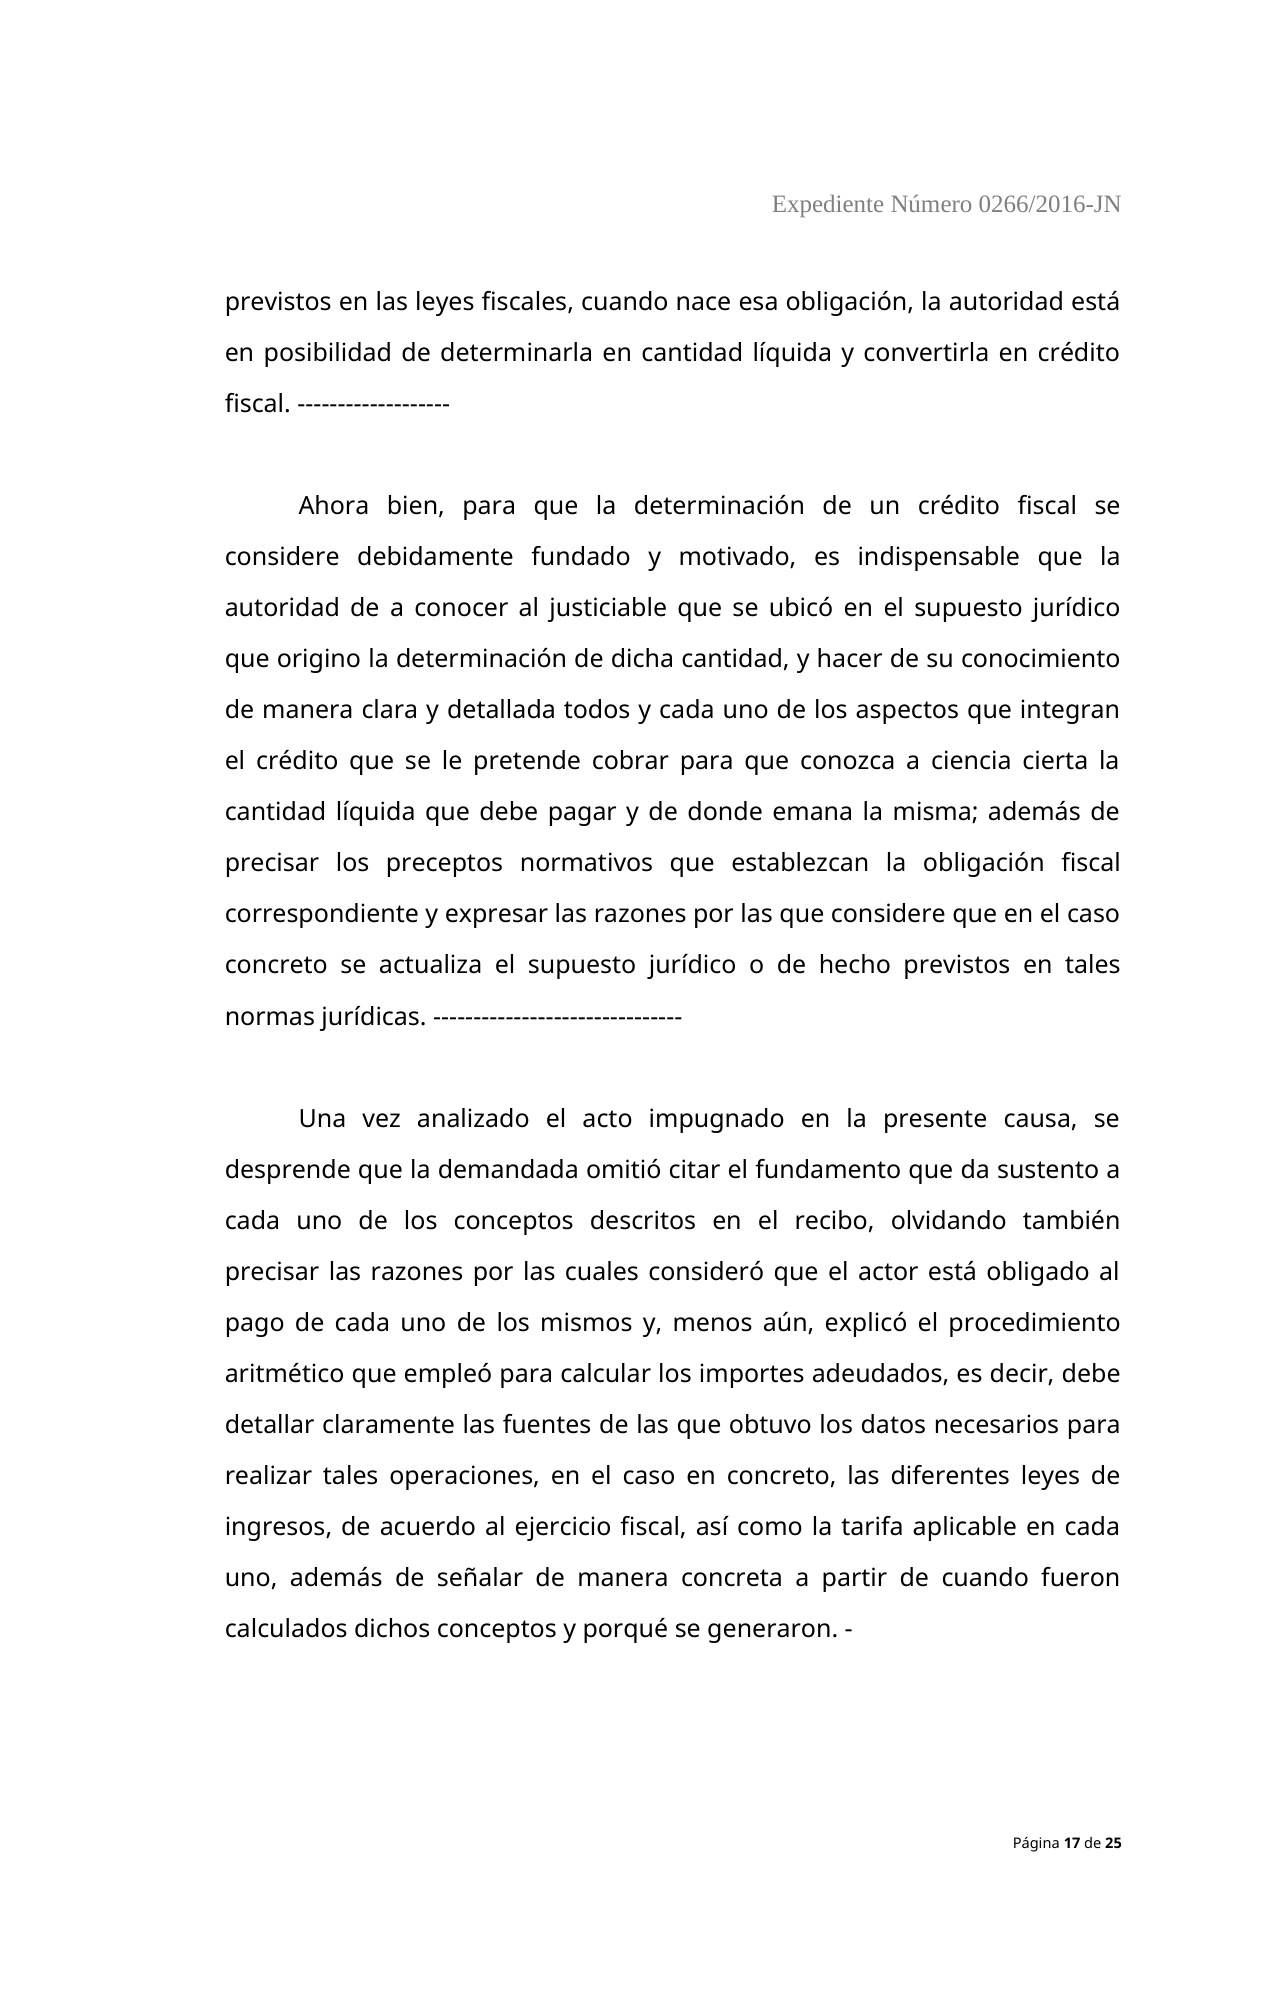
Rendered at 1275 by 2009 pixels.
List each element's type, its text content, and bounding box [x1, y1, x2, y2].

text Ahora bien, para que la determinación de un crédito fiscal se considere debidamente fundado y motivado, es indispensable que la autoridad de a conocer al justiciable que se ubicó en el supuesto jurídico que origino la determinación de dicha cantidad, y hacer de su conocimiento de manera clara y detallada todos y cada uno de los aspectos que integran el crédito que se le pretende cobrar para que conozca a ciencia cierta la cantidad líquida que debe pagar y de donde emana la misma; además de precisar los preceptos normativos que establezcan la obligación fiscal correspondiente y expresar las razones por las que considere que en el caso concreto se actualiza el supuesto jurídico o de hecho previstos en tales normas jurídicas. ------------------------------- [224, 488, 1121, 1032]
text Una vez analizado el acto impugnado en la presente causa, se desprende que la demandada omitió citar el fundamento que da sustento a cada uno de los conceptos descritos en el recibo, olvidando también precisar las razones por las cuales consideró que el actor está obligado al pago de cada uno de los mismos y, menos aún, explicó el procedimiento aritmético que empleó para calcular los importes adeudados, es decir, debe detallar claramente las fuentes de las que obtuvo los datos necesarios para realizar tales operaciones, en el caso en concreto, las diferentes leyes de ingresos, de acuerdo al ejercicio fiscal, así como la tarifa aplicable en cada uno, además de señalar de manera concreta a partir de cuando fueron calculados dichos conceptos y porqué se generaron. - [224, 1100, 1121, 1645]
